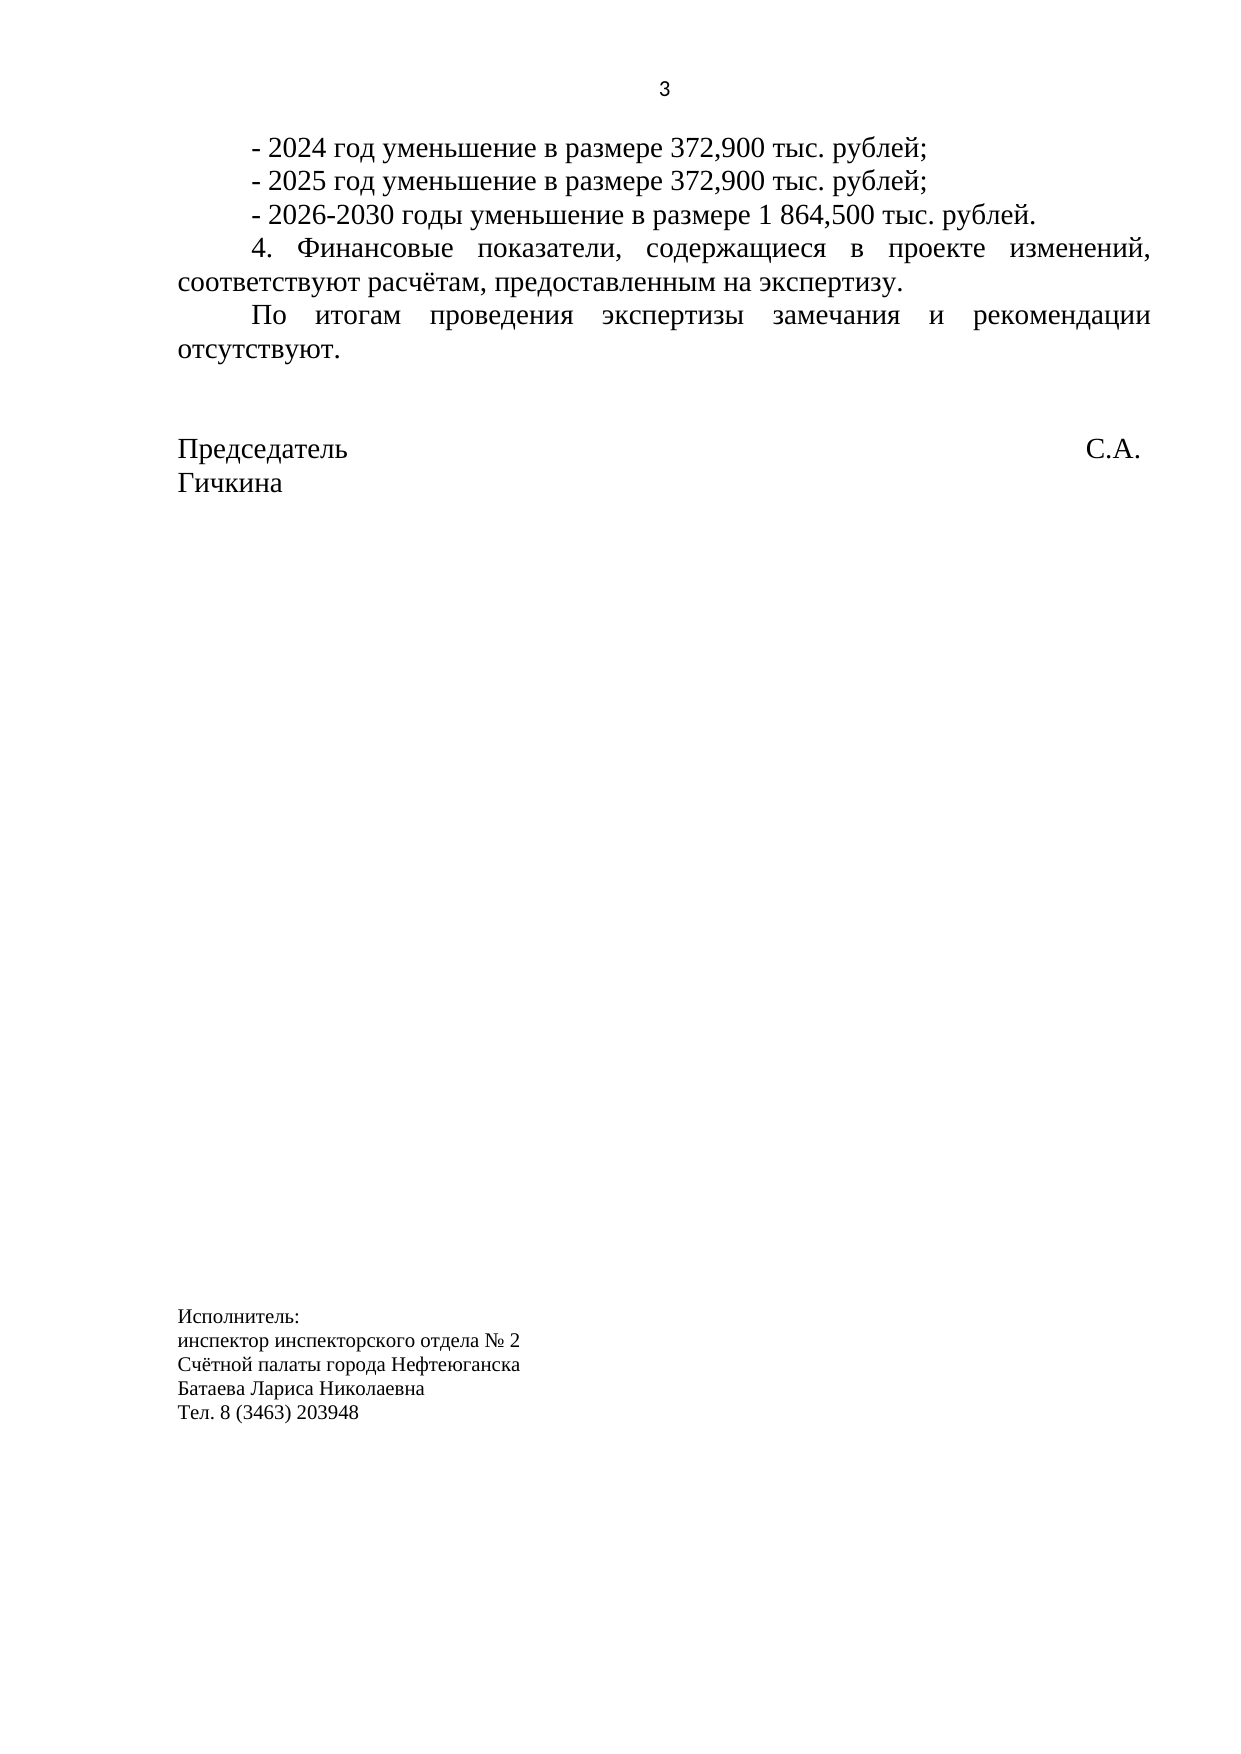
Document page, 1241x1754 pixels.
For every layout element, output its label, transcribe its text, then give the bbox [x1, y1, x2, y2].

text Председатель С.А. Гичкина [177, 432, 1152, 499]
text инспектор инспекторского отдела № 2 [177, 1328, 1152, 1352]
text Батаева Лариса Николаевна [177, 1376, 1152, 1400]
text Тел. 8 (3463) 203948 [177, 1400, 1152, 1424]
text 4. Финансовые показатели, содержащиеся в проекте изменений, соответствуют расчётам, предоставленным на экспертизу. [177, 230, 1152, 297]
text Счётной палаты города Нефтеюганска [177, 1352, 1152, 1376]
text - 2026-2030 годы уменьшение в размере 1 864,500 тыс. рублей. [177, 197, 1152, 230]
text Исполнитель: [177, 1304, 1152, 1328]
text - 2025 год уменьшение в размере 372,900 тыс. рублей; [177, 163, 1152, 197]
text - 2024 год уменьшение в размере 372,900 тыс. рублей; [177, 130, 1152, 163]
text По итогам проведения экспертизы замечания и рекомендации отсутствуют. [177, 297, 1152, 364]
